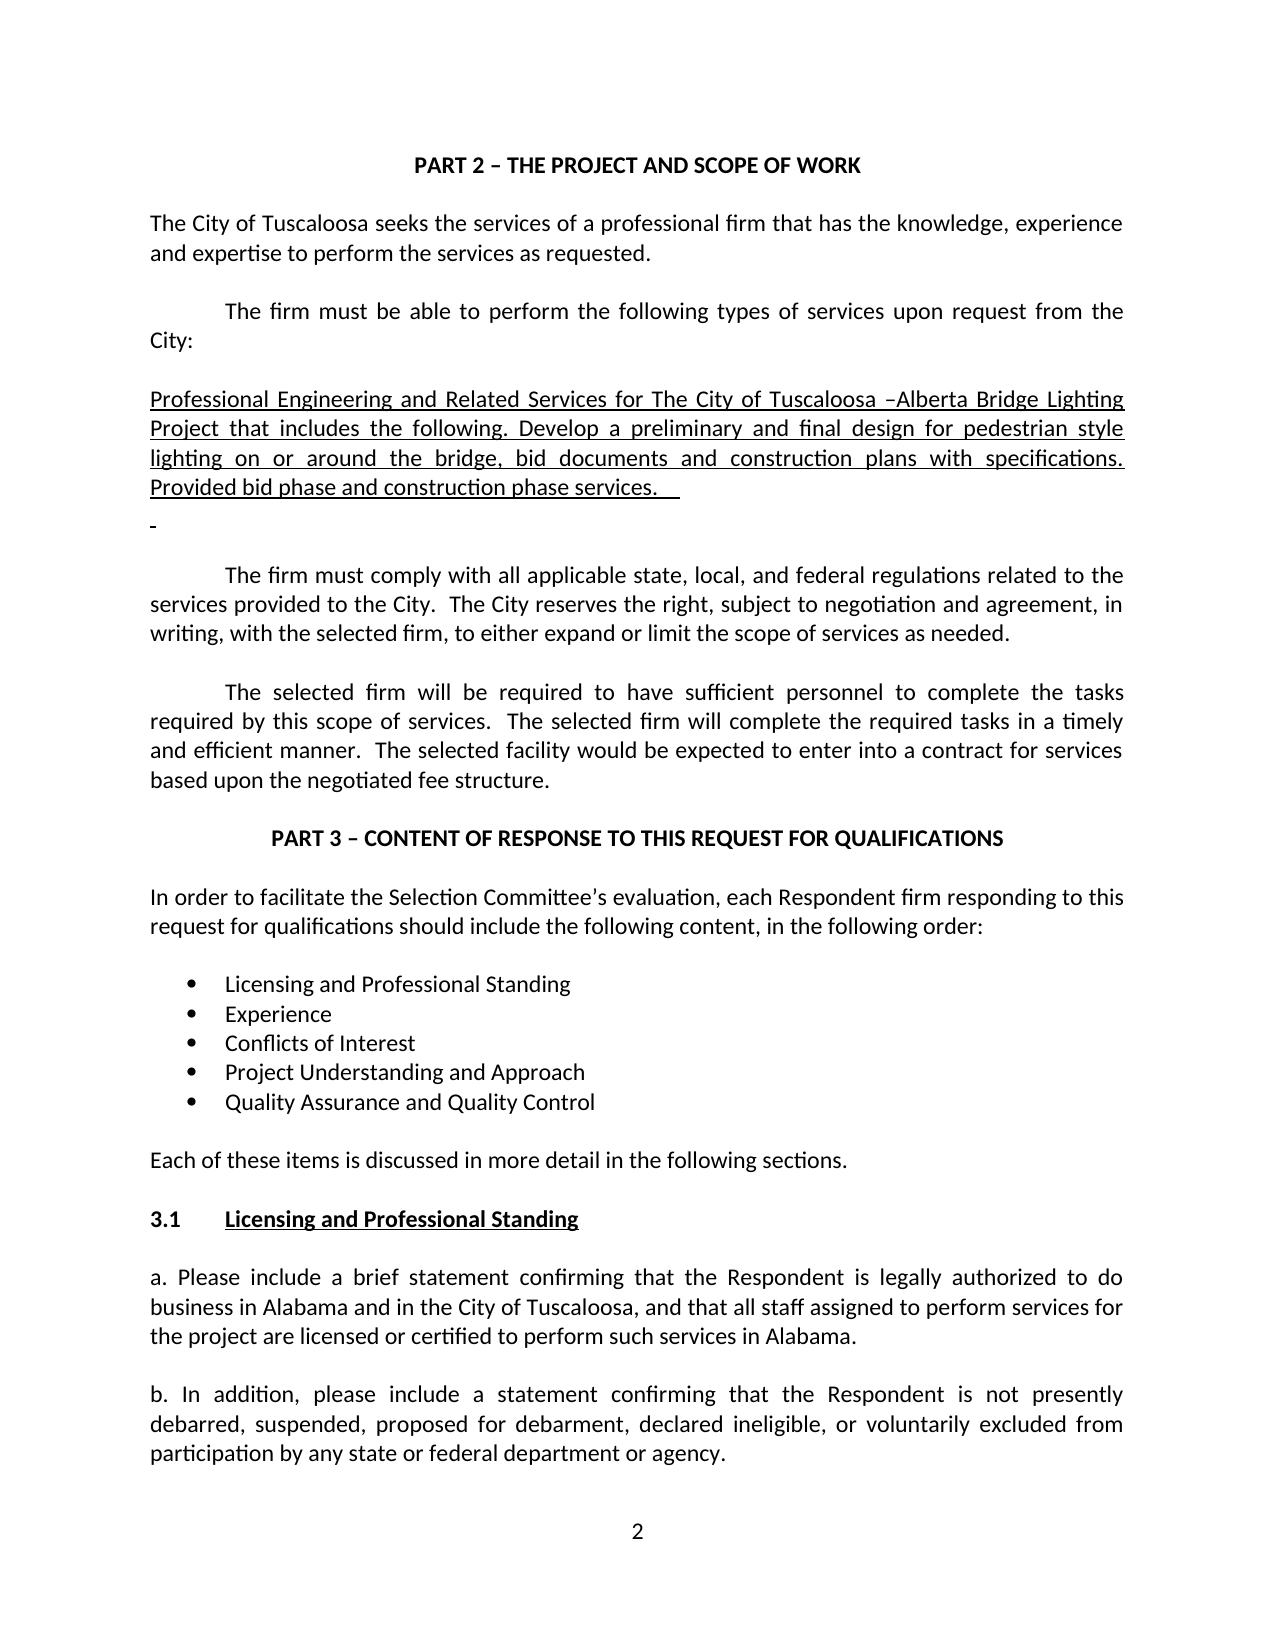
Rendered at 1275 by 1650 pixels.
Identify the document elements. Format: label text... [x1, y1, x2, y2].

text The selected firm will be required to have sufficient personnel to complete the tasks required by this scope of services. The selected firm will complete the required tasks in a timely and efficient manner. The selected facility would be expected to enter into a contract for services based upon the negotiated fee structure. [150, 677, 1125, 794]
text Professional Engineering and Related Services for The City of Tuscaloosa –Alberta Bridge Lighting Project that includes the following. Develop a preliminary and final design for pedestrian style lighting on or around the bridge, bid documents and construction plans with specifications. Provided bid phase and construction phase services. [150, 469, 1125, 501]
text PART 2 – THE PROJECT AND SCOPE OF WORK [150, 150, 1125, 179]
text 3.1 Licensing and Professional Standing [150, 1204, 1125, 1233]
list Quality Assurance and Quality Control [187, 1087, 1125, 1116]
list Project Understanding and Approach [187, 1057, 1125, 1087]
text The firm must comply with all applicable state, local, and federal regulations related to the services provided to the City. The City reserves the right, subject to negotiation and agreement, in writing, with the selected firm, to either expand or limit the scope of services as needed. [150, 560, 1125, 648]
list Conflicts of Interest [187, 1028, 1125, 1057]
text Professional Engineering and Related Services for The City of Tuscaloosa –Alberta Bridge Lighting Project that includes the following. Develop a preliminary and final design for pedestrian style lighting on or around the bridge, bid documents and construction plans with specifications. Provided bid phase and construction phase services. [150, 440, 1125, 468]
text In order to facilitate the Selection Committee’s evaluation, each Respondent firm responding to this request for qualifications should include the following content, in the following order: [150, 882, 1125, 940]
text Each of these items is discussed in more detail in the following sections. [150, 1145, 1125, 1174]
text The firm must be able to perform the following types of services upon request from the City: [150, 296, 1125, 355]
text Professional Engineering and Related Services for The City of Tuscaloosa –Alberta Bridge Lighting Project that includes the following. Develop a preliminary and final design for pedestrian style lighting on or around the bridge, bid documents and construction plans with specifications. Provided bid phase and construction phase services. [150, 411, 1125, 439]
text Professional Engineering and Related Services for The City of Tuscaloosa –Alberta Bridge Lighting Project that includes the following. Develop a preliminary and final design for pedestrian style lighting on or around the bridge, bid documents and construction plans with specifications. Provided bid phase and construction phase services. [150, 384, 1125, 409]
text The City of Tuscaloosa seeks the services of a professional firm that has the knowledge, experience and expertise to perform the services as requested. [150, 208, 1125, 267]
text b. In addition, please include a statement confirming that the Respondent is not presently debarred, suspended, proposed for debarment, declared ineligible, or voluntarily excluded from participation by any state or federal department or agency. [150, 1379, 1125, 1467]
text PART 3 – CONTENT OF RESPONSE TO THIS REQUEST FOR QUALIFICATIONS [150, 823, 1125, 852]
text a. Please include a brief statement confirming that the Respondent is legally authorized to do business in Alabama and in the City of Tuscaloosa, and that all staff assigned to perform services for the project are licensed or certified to perform such services in Alabama. [150, 1262, 1125, 1350]
list Licensing and Professional Standing [187, 969, 1125, 999]
list Experience [187, 999, 1125, 1028]
